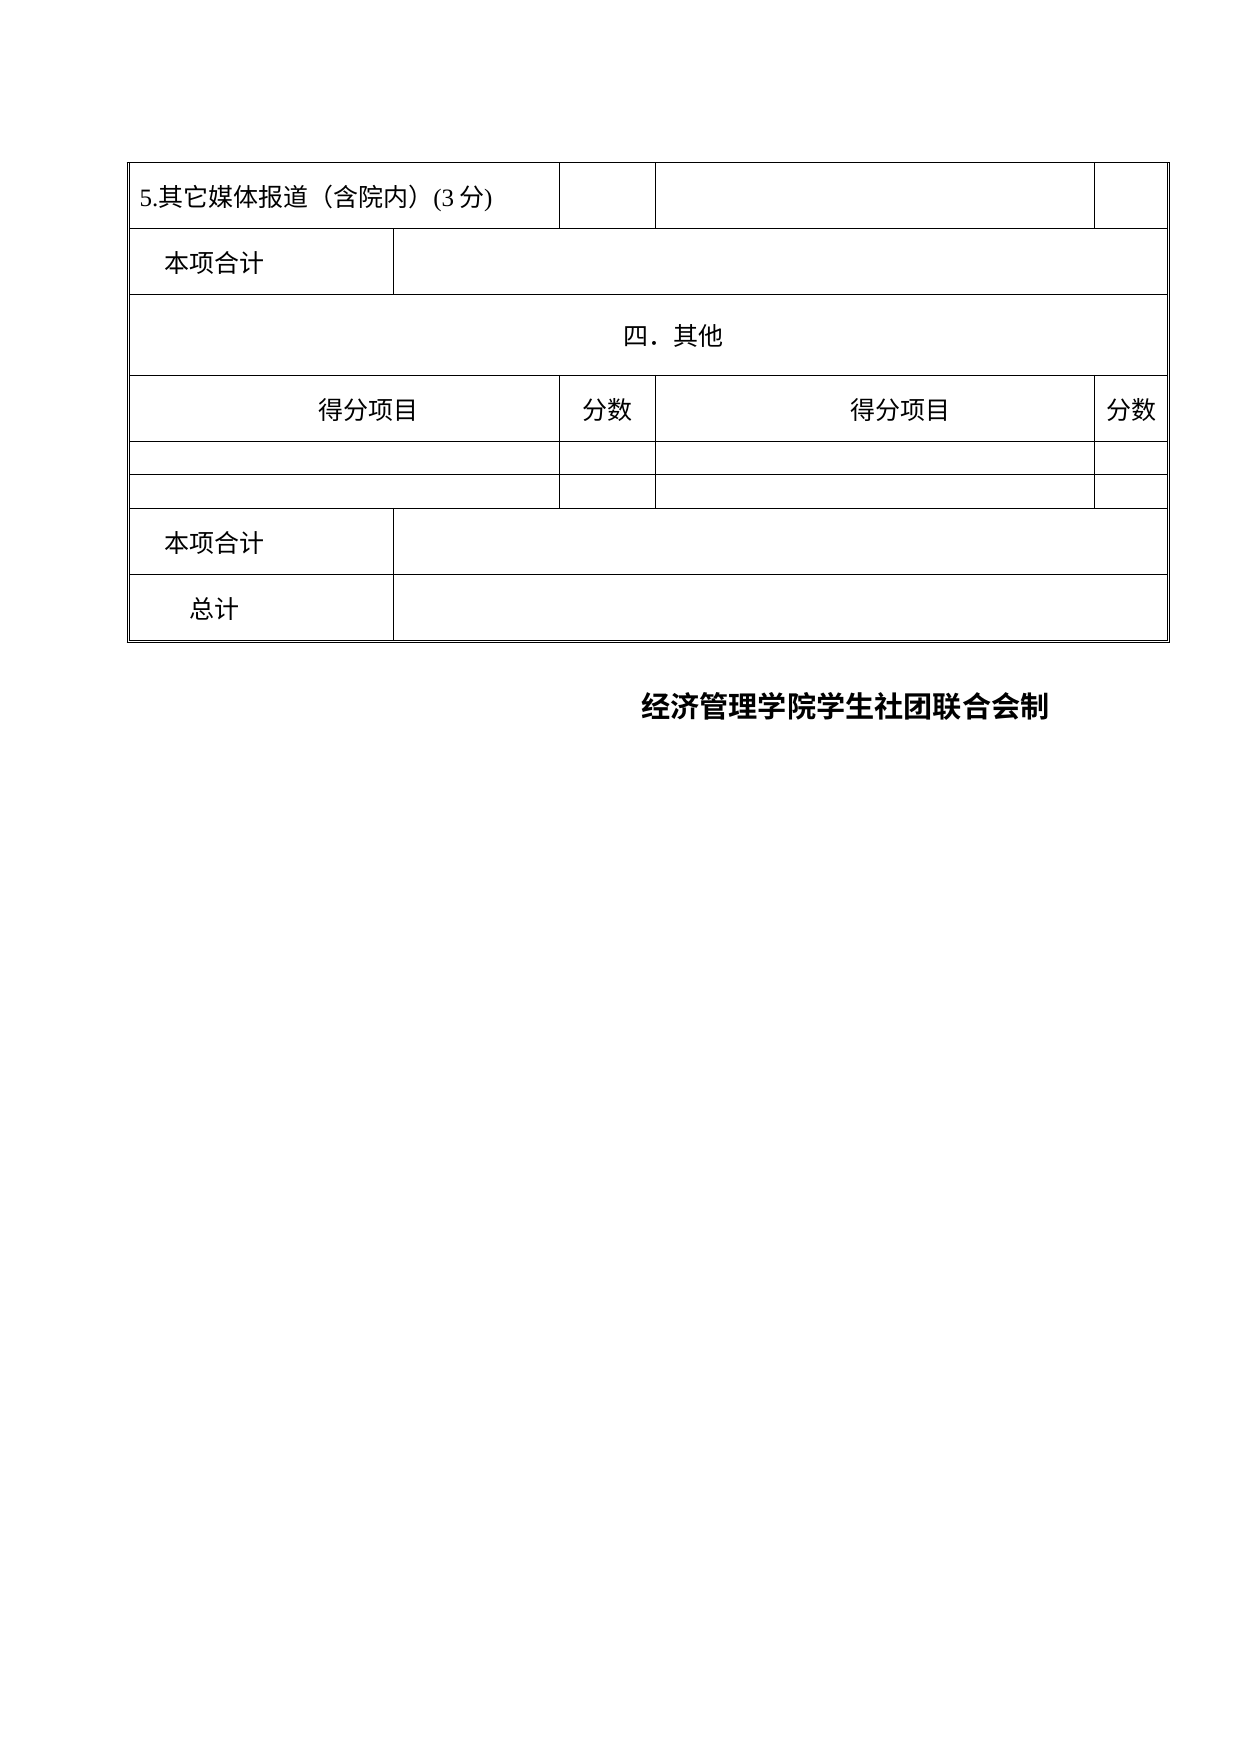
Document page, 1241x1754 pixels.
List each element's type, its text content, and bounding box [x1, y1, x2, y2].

table_cell [560, 163, 655, 228]
table_cell [394, 229, 1167, 294]
table_cell [560, 442, 655, 474]
text 经济管理学院学生社团联合会制 [187, 672, 1053, 737]
table_cell [130, 442, 559, 474]
table_cell [130, 475, 559, 508]
table_cell 得分项目 [130, 376, 559, 441]
table_cell 得分项目 [656, 376, 1094, 441]
table_cell 本项合计 [130, 229, 393, 294]
table_cell [1095, 163, 1167, 228]
table_cell 分数 [1095, 376, 1167, 441]
table_cell [394, 509, 1167, 574]
table_cell [560, 475, 655, 508]
table_cell 本项合计 [130, 509, 393, 574]
table_cell 总计 [130, 575, 393, 640]
table_cell [656, 442, 1094, 474]
table_cell 5.其它媒体报道（含院内）(3分) [130, 163, 559, 228]
table_cell 四．其他 [130, 295, 1167, 375]
table_cell [656, 475, 1094, 508]
table_cell 分数 [560, 376, 655, 441]
table_cell [394, 575, 1167, 640]
table_cell [1095, 442, 1167, 474]
table_cell [1095, 475, 1167, 508]
table_cell [656, 163, 1094, 228]
